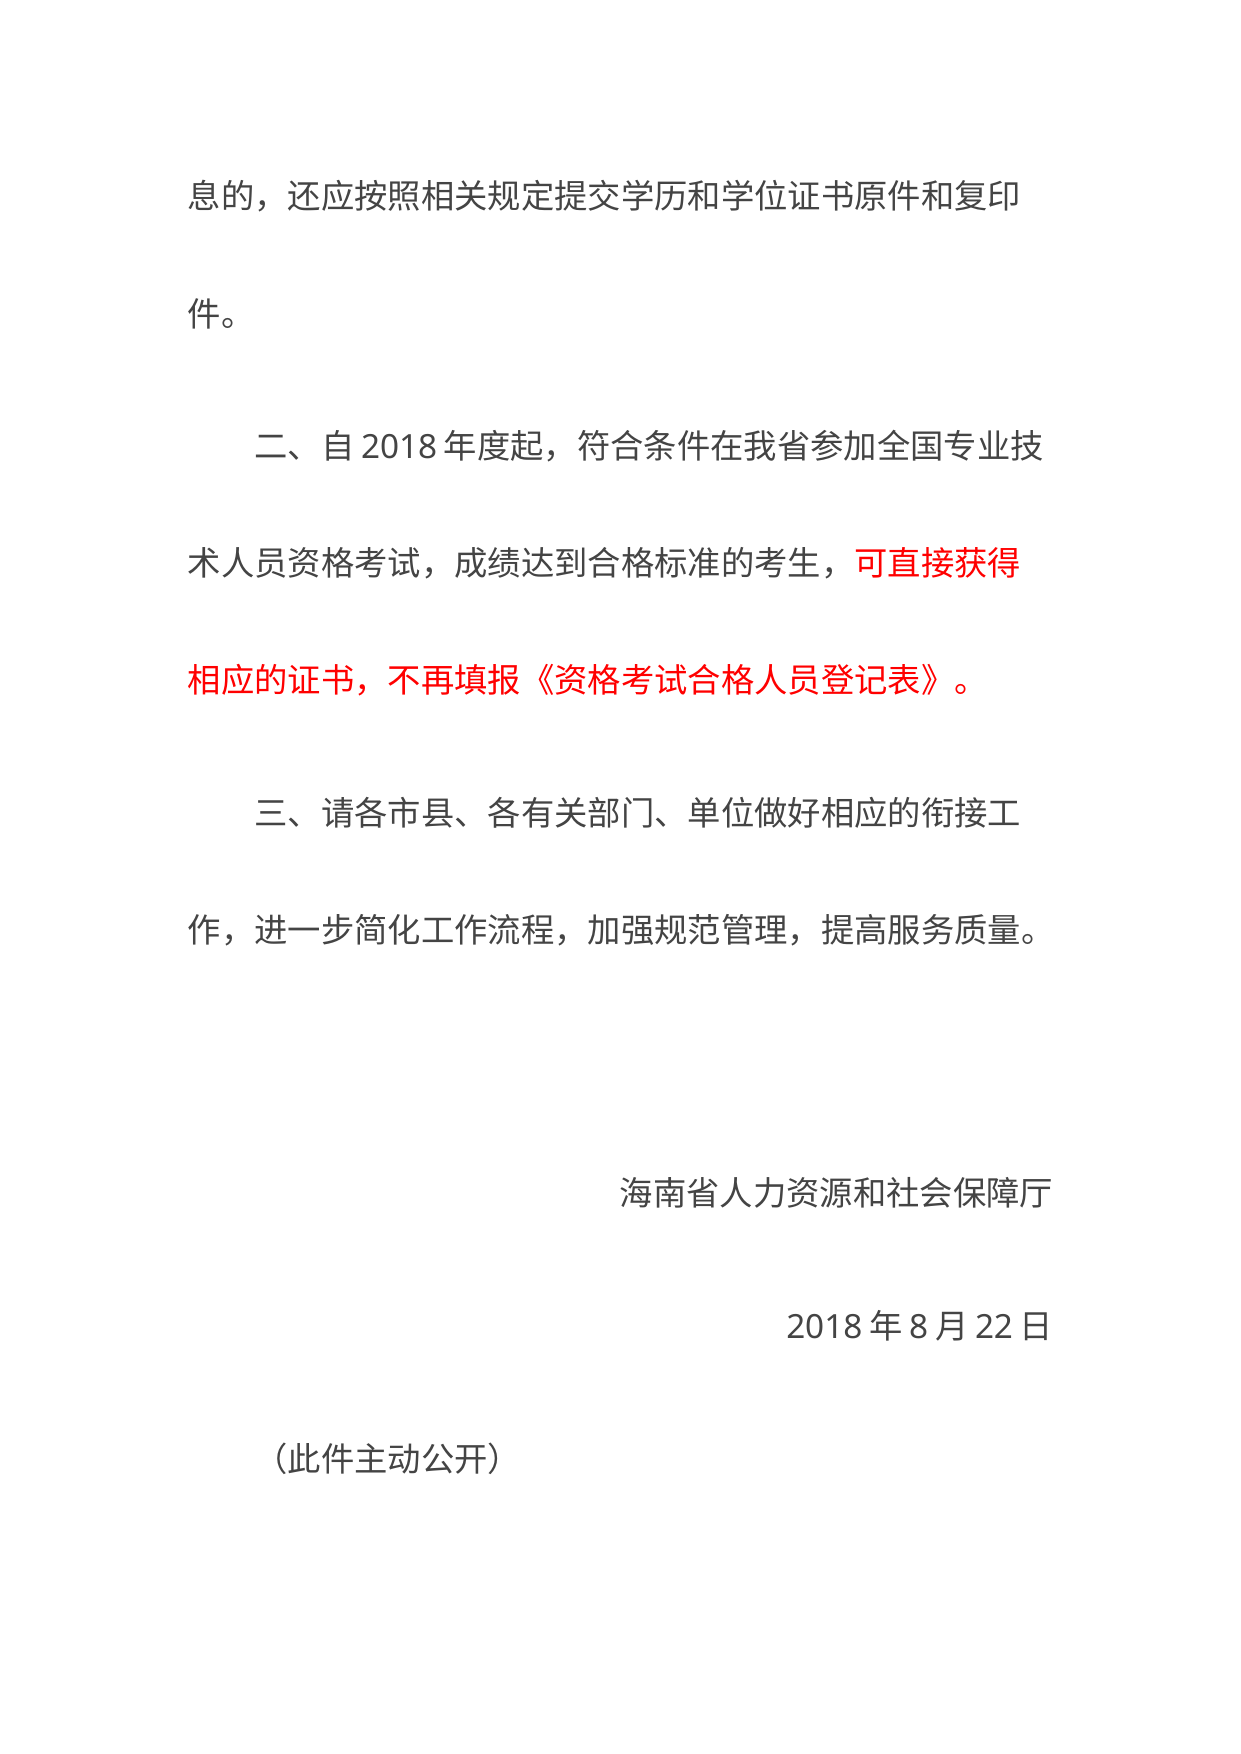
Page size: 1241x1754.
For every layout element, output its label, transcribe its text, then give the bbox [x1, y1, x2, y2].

text 三、请各市县、各有关部门、单位做好相应的衔接工作，进一步简化工作流程，加强规范管理，提高服务质量。 [187, 778, 1053, 960]
text 2018年8月22日 [187, 1291, 1053, 1356]
text 二、自2018年度起，符合条件在我省参加全国专业技术人员资格考试，成绩达到合格标准的考生，可直接获得相应的证书，不再填报《资格考试合格人员登记表》。 [187, 412, 1053, 711]
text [187, 162, 1053, 344]
text （此件主动公开） [187, 1424, 1053, 1489]
text 海南省人力资源和社会保障厅 [187, 1158, 1053, 1223]
